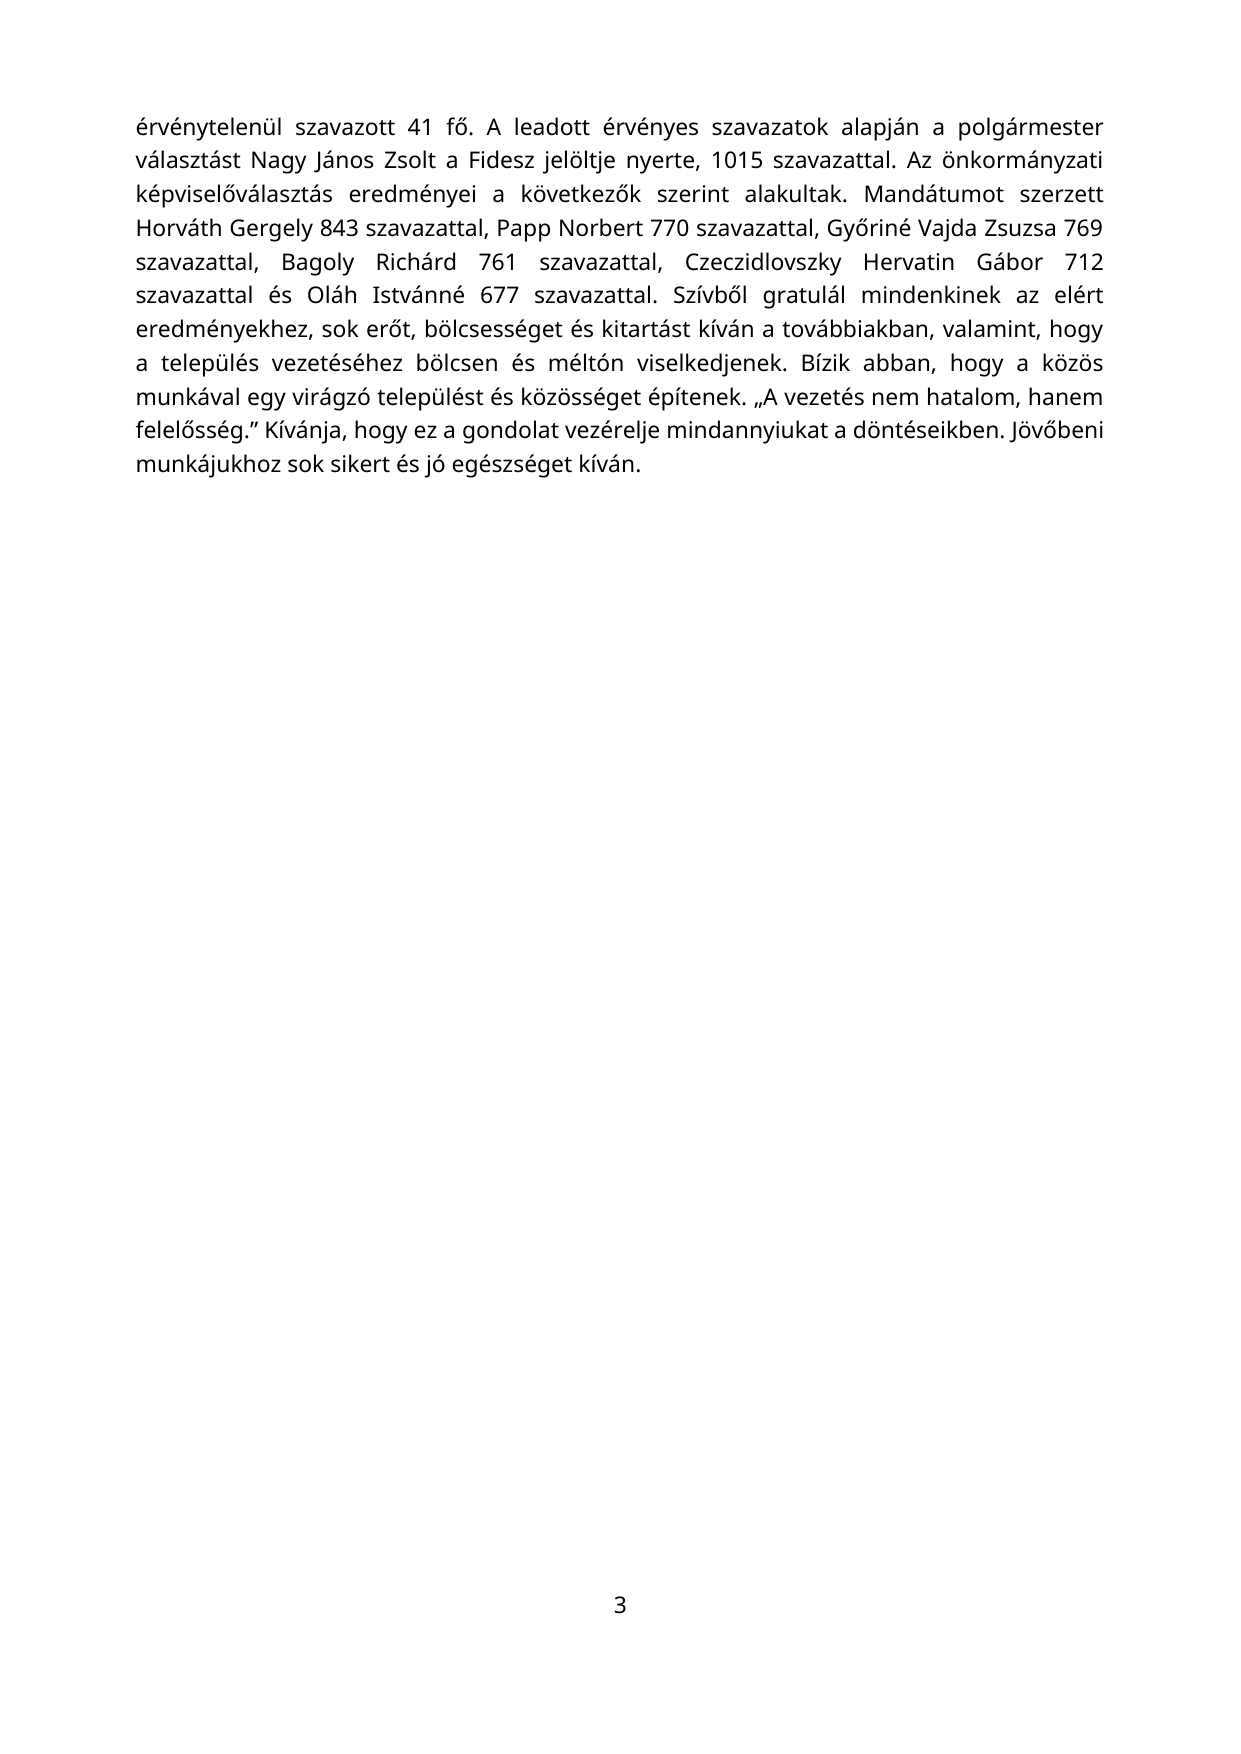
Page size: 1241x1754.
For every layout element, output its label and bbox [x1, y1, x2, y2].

text [135, 110, 1105, 479]
